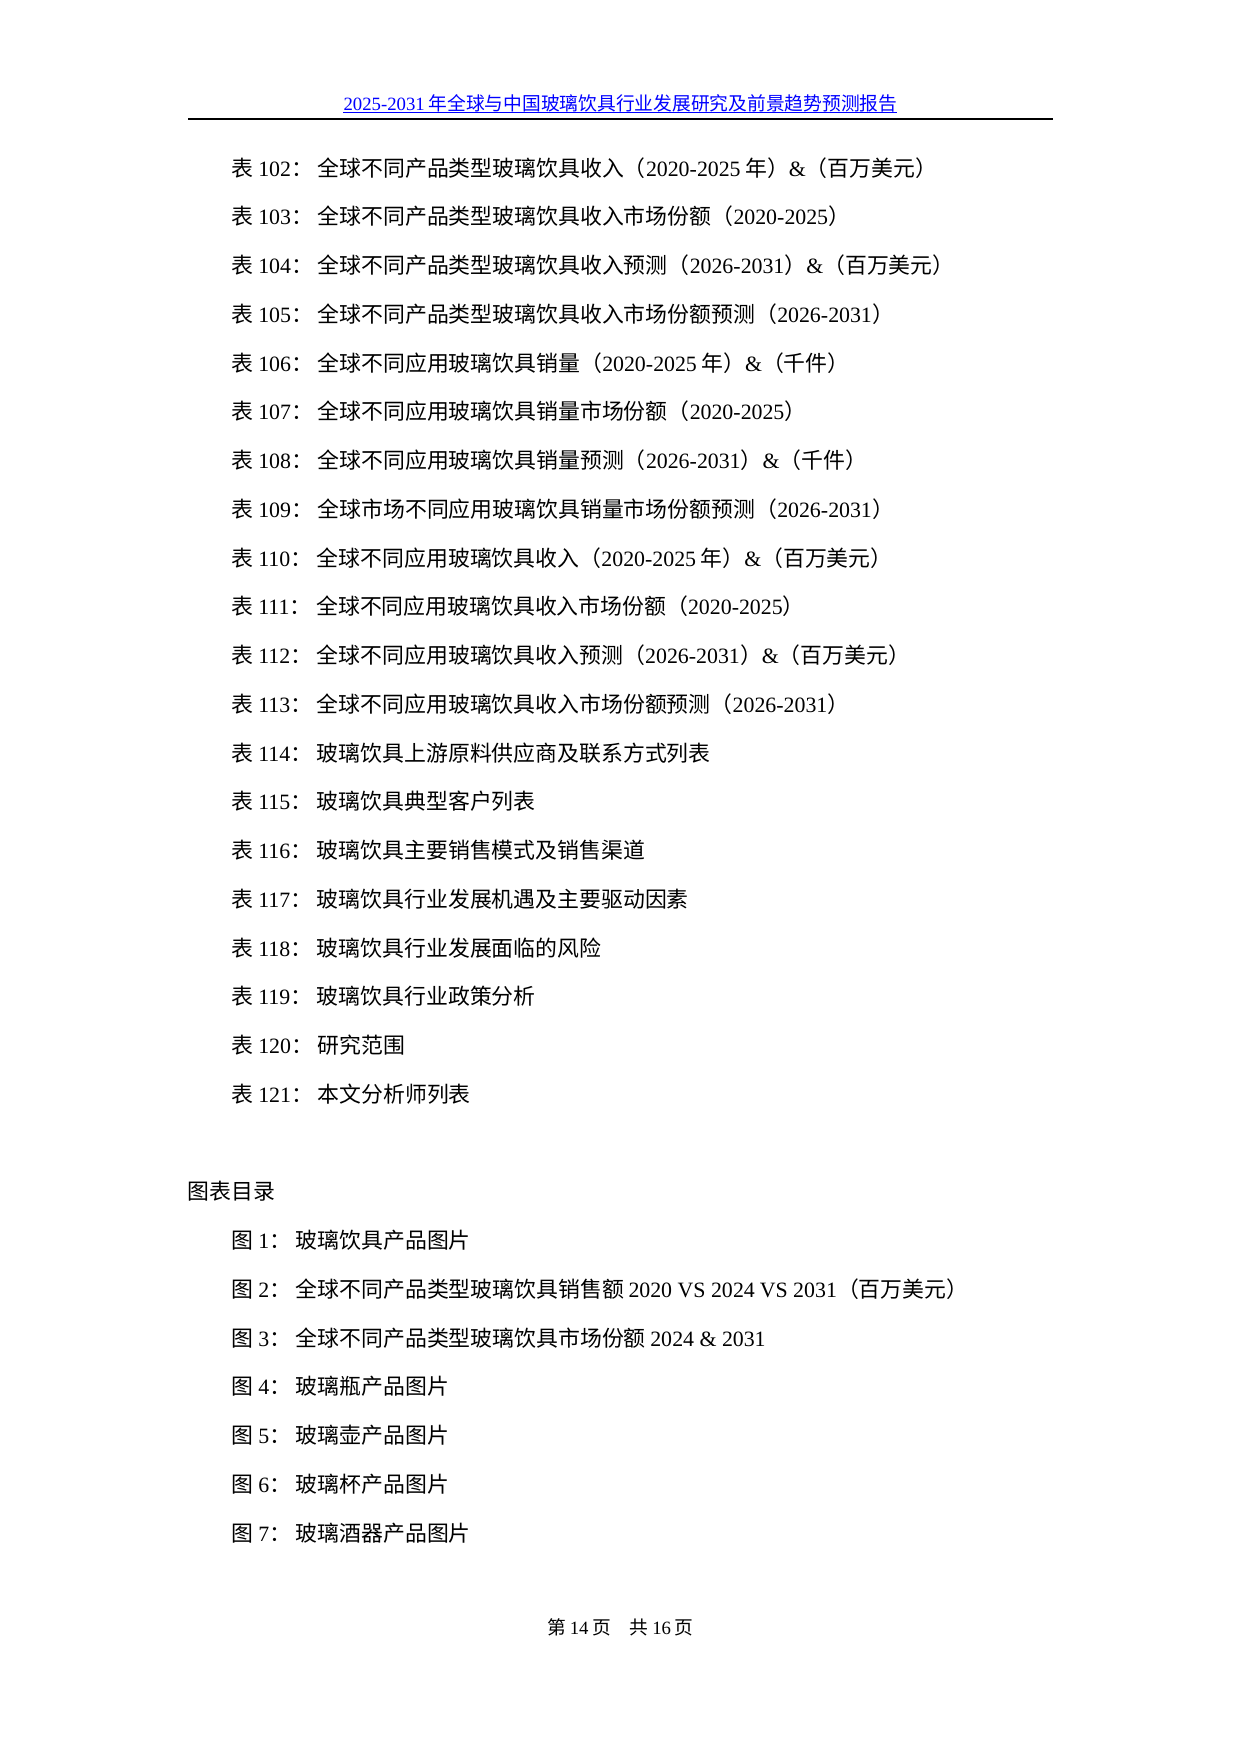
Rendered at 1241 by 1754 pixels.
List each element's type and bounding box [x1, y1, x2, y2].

text [187, 150, 1053, 1548]
